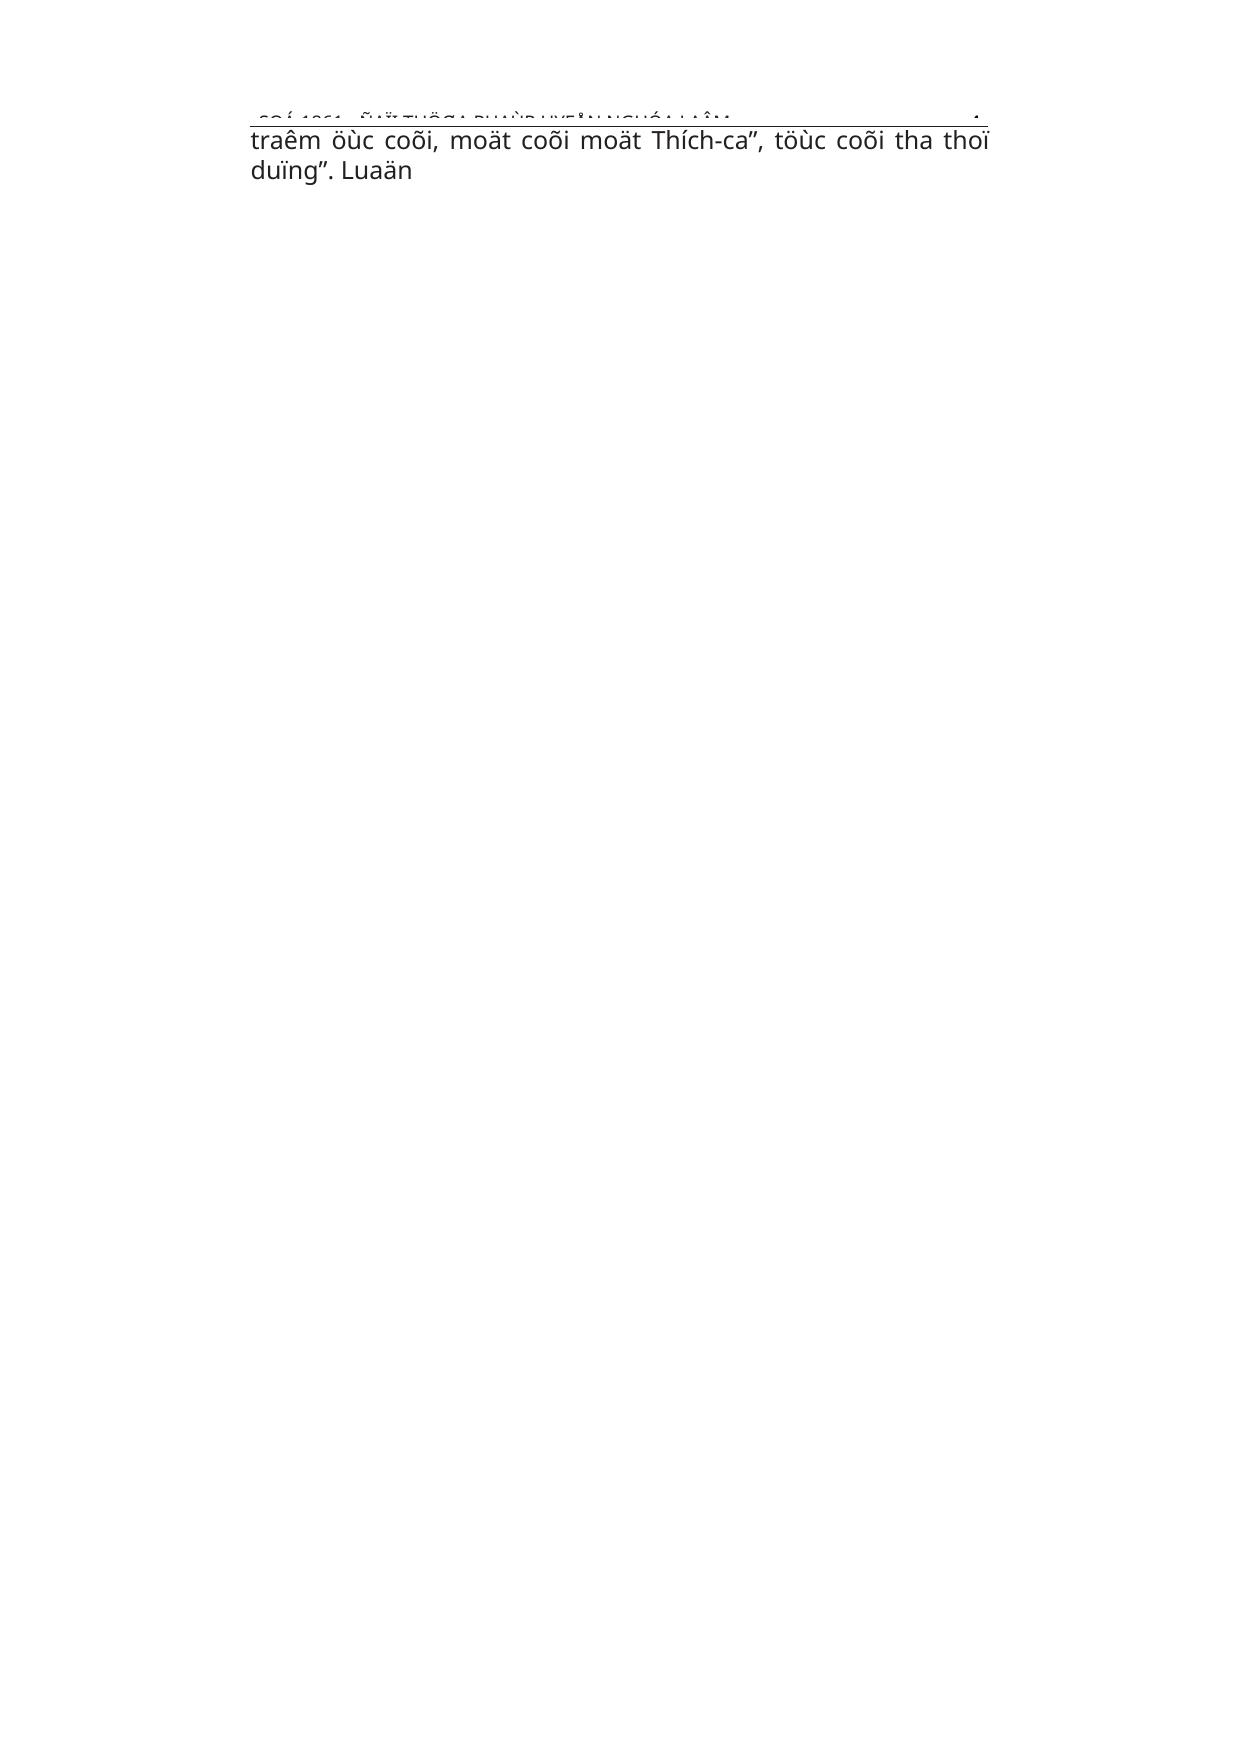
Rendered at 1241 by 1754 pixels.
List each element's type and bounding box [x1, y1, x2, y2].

text [250, 125, 990, 187]
